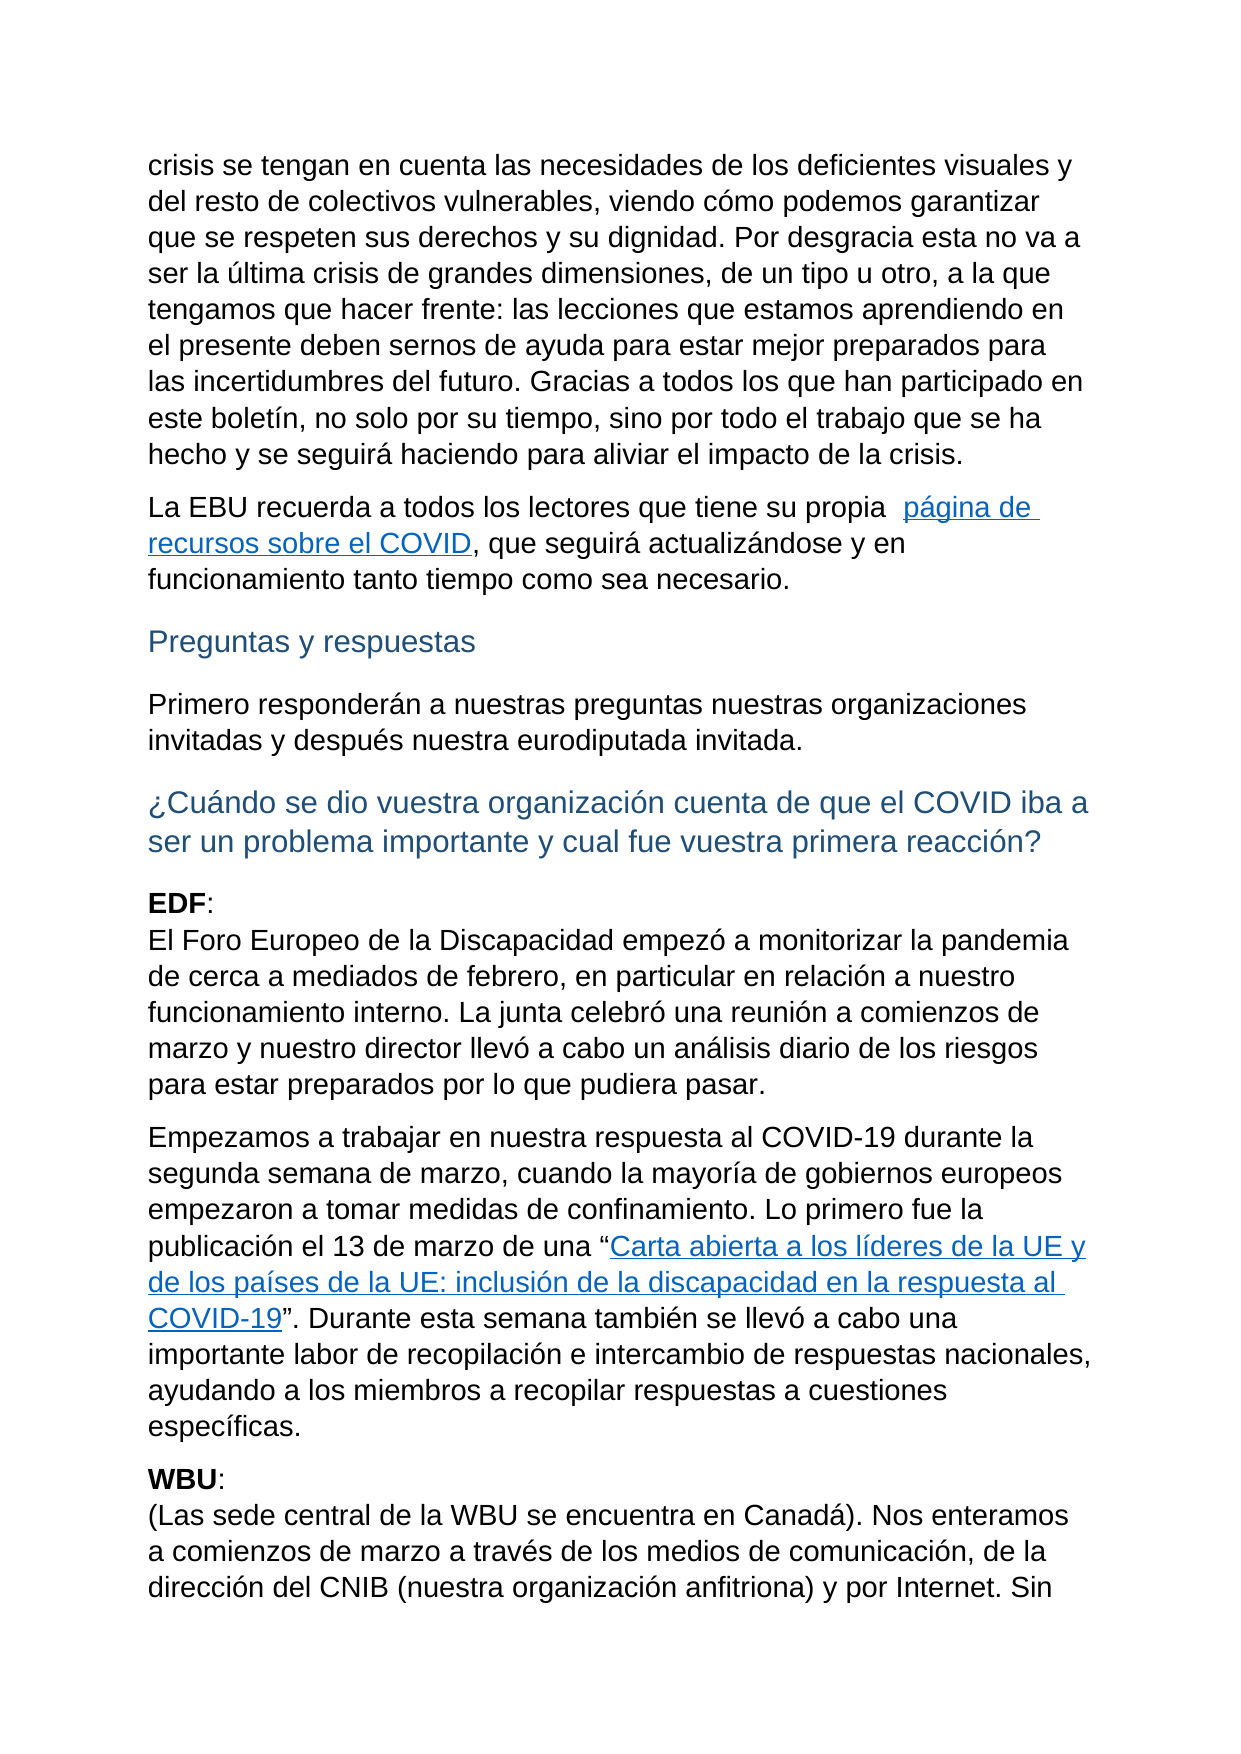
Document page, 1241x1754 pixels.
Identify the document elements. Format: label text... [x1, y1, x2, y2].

text La EBU recuerda a todos los lectores que tiene su propia página de recursos sobre el COVID, que seguirá actualizándose y en funcionamiento tanto tiempo como sea necesario. [148, 489, 1093, 595]
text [148, 1462, 1093, 1604]
text EDF: El Foro Europeo de la Discapacidad empezó a monitorizar la pandemia de cerca a mediados de febrero, en particular en relación a nuestro funcionamiento interno. La junta celebró una reunión a comienzos de marzo y nuestro director llevó a cabo un análisis diario de los riesgos para estar preparados por lo que pudiera pasar. [148, 887, 1093, 1101]
text Empezamos a trabajar en nuestra respuesta al COVID-19 durante la segunda semana de marzo, cuando la mayoría de gobiernos europeos empezaron a tomar medidas de confinamiento. Lo primero fue la publicación el 13 de marzo de una “Carta abierta a los líderes de la UE y de los países de la UE: inclusión de la discapacidad en la respuesta al COVID-19”. Durante esta semana también se llevó a cabo una importante labor de recopilación e intercambio de respuestas nacionales, ayudando a los miembros a recopilar respuestas a cuestiones específicas. [148, 1120, 1093, 1443]
subtitle ¿Cuándo se dio vuestra organización cuenta de que el COVID iba a ser un problema importante y cual fue vuestra primera reacción? [148, 784, 1093, 859]
subtitle Preguntas y respuestas [148, 623, 1093, 659]
text Primero responderán a nuestras preguntas nuestras organizaciones invitadas y después nuestra eurodiputada invitada. [148, 687, 1093, 756]
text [148, 148, 1093, 470]
